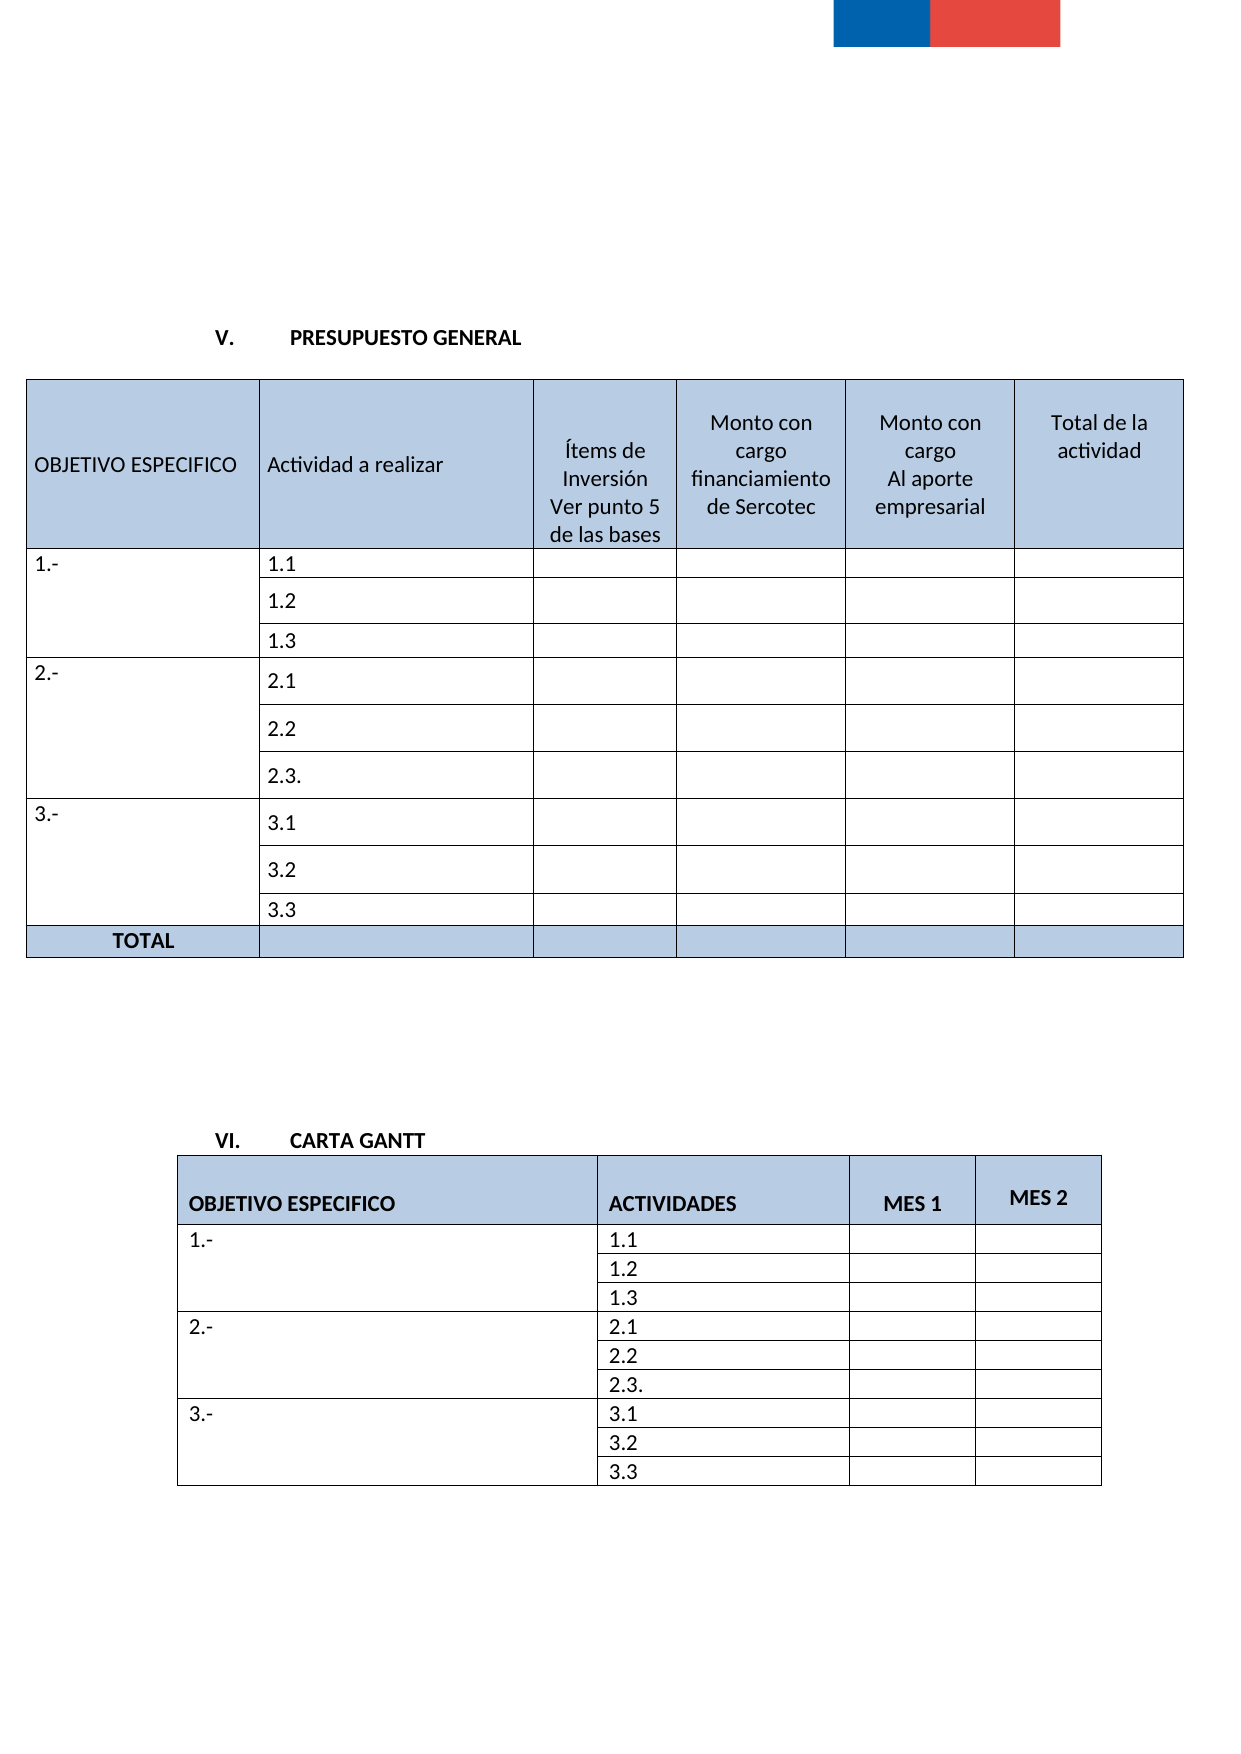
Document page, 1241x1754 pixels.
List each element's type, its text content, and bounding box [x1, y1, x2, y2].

table_cell 3.2 [598, 1428, 849, 1456]
table_cell 3.- [178, 1399, 597, 1485]
table_cell TOTAL [27, 926, 259, 957]
table_cell 1.1 [260, 549, 533, 577]
table_cell [846, 894, 1014, 925]
table_cell 1.1 [598, 1225, 849, 1253]
table_header OBJETIVO ESPECIFICO [27, 380, 259, 548]
table_header Actividad a realizar [260, 380, 533, 548]
table_cell [850, 1399, 975, 1427]
table_cell 3.- [27, 799, 259, 925]
table_header OBJETIVO ESPECIFICO [178, 1156, 597, 1224]
table_cell 1.2 [260, 578, 533, 622]
table_cell [846, 846, 1014, 892]
table_cell [850, 1225, 975, 1253]
table_cell 1.3 [260, 624, 533, 657]
table_header MES 1 [850, 1156, 975, 1224]
table_cell 3.1 [598, 1399, 849, 1427]
table_header Ítems de Inversión Ver punto 5 de las bases [534, 380, 676, 548]
table_cell [976, 1370, 1101, 1398]
table_cell [976, 1341, 1101, 1369]
table_cell [1015, 752, 1183, 798]
table_cell [850, 1457, 975, 1485]
table_cell 2.3. [260, 752, 533, 798]
list PRESUPUESTO GENERAL [215, 323, 1033, 351]
table_cell 3.3 [598, 1457, 849, 1485]
table_cell [1015, 549, 1183, 577]
table_header Monto con cargo Al aporte empresarial [846, 380, 1014, 548]
table_header Monto con cargo financiamiento de Sercotec [677, 380, 845, 548]
table_cell 2.2 [598, 1341, 849, 1369]
table_cell [976, 1428, 1101, 1456]
table_cell 3.3 [260, 894, 533, 925]
table_cell [850, 1341, 975, 1369]
table_cell [976, 1254, 1101, 1282]
table_cell [850, 1428, 975, 1456]
table_cell [976, 1312, 1101, 1340]
table_header ACTIVIDADES [598, 1156, 849, 1224]
table_cell 1.- [27, 549, 259, 657]
table_cell 2.1 [260, 658, 533, 704]
table_cell [1015, 846, 1183, 892]
table_cell [677, 549, 845, 577]
table_cell 2.3. [598, 1370, 849, 1398]
list CARTA GANTT [215, 1126, 1033, 1154]
table_cell [534, 658, 676, 704]
table_cell [850, 1312, 975, 1340]
table_cell [1015, 624, 1183, 657]
table_cell [534, 926, 676, 957]
table_cell [846, 624, 1014, 657]
table_cell [677, 624, 845, 657]
table_cell [534, 578, 676, 622]
table_cell [677, 894, 845, 925]
table_cell [260, 926, 533, 957]
table_cell 3.2 [260, 846, 533, 892]
table_cell [534, 624, 676, 657]
table_cell [1015, 894, 1183, 925]
table_cell [677, 752, 845, 798]
table_cell [1015, 578, 1183, 622]
table_cell 2.- [178, 1312, 597, 1398]
table_cell [846, 705, 1014, 751]
table_cell [1015, 658, 1183, 704]
table_header Total de la actividad [1015, 380, 1183, 548]
table_cell [976, 1283, 1101, 1311]
table_cell [976, 1225, 1101, 1253]
table_cell [677, 658, 845, 704]
table_cell 3.1 [260, 799, 533, 845]
table_cell 2.- [27, 658, 259, 798]
table_cell [850, 1370, 975, 1398]
table_cell [534, 705, 676, 751]
table_cell [1015, 926, 1183, 957]
table_cell [677, 926, 845, 957]
table_cell [534, 549, 676, 577]
table_cell [846, 549, 1014, 577]
table_cell [976, 1399, 1101, 1427]
table_cell [534, 799, 676, 845]
table_cell [677, 799, 845, 845]
table_cell [534, 846, 676, 892]
table_cell [850, 1283, 975, 1311]
table_cell [846, 799, 1014, 845]
table_cell [677, 846, 845, 892]
table_cell [1015, 799, 1183, 845]
table_cell [534, 752, 676, 798]
table_cell [846, 658, 1014, 704]
table_cell [1015, 705, 1183, 751]
table_cell [850, 1254, 975, 1282]
table_cell 2.2 [260, 705, 533, 751]
table_cell [976, 1457, 1101, 1485]
table_cell [846, 752, 1014, 798]
table_cell [677, 705, 845, 751]
table_cell [534, 894, 676, 925]
table_cell [677, 578, 845, 622]
table_header MES 2 [976, 1156, 1101, 1224]
table_cell [846, 926, 1014, 957]
table_cell [846, 578, 1014, 622]
table_cell 1.- [178, 1225, 597, 1311]
table_cell 1.3 [598, 1283, 849, 1311]
table_cell 2.1 [598, 1312, 849, 1340]
table_cell 1.2 [598, 1254, 849, 1282]
